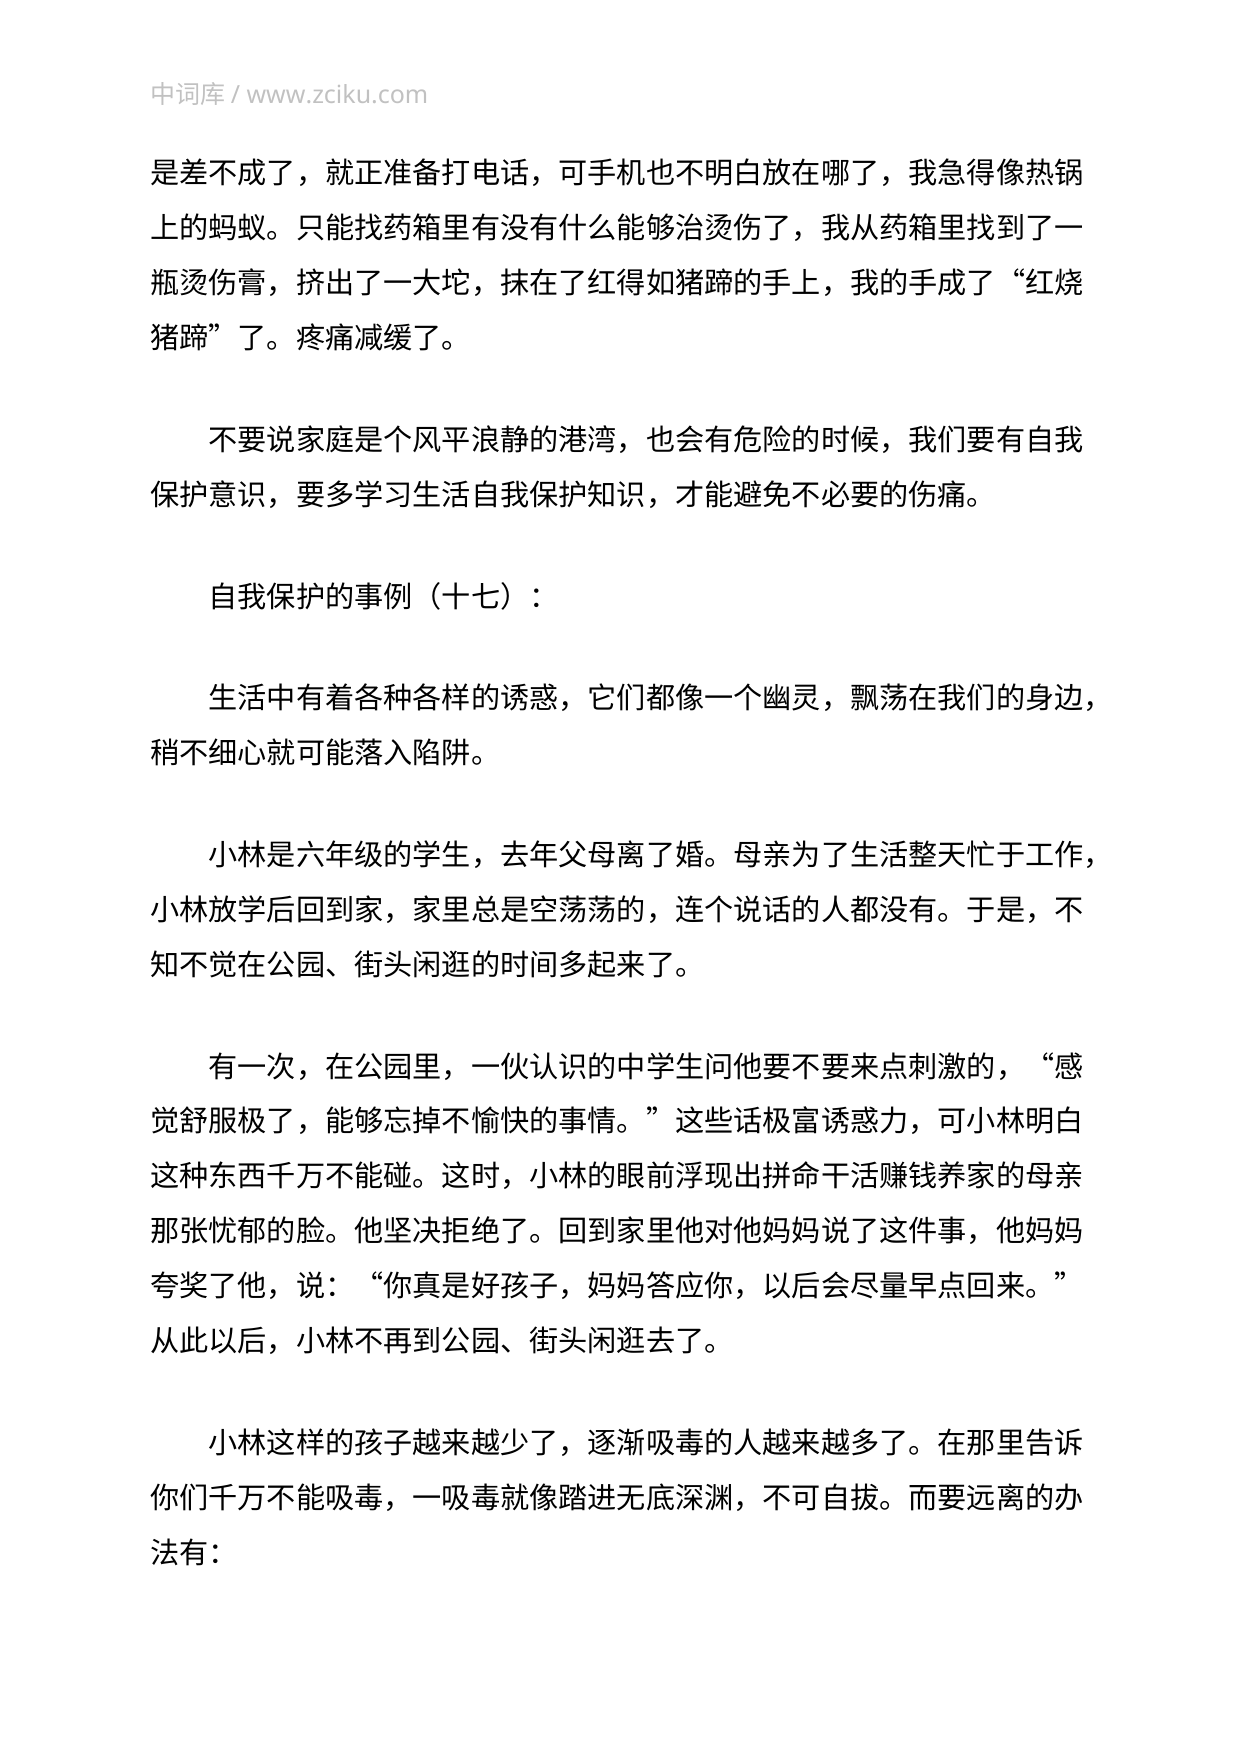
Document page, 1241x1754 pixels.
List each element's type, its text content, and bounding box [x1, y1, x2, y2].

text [150, 150, 1090, 357]
text 自我保护的事例（十七）： [150, 573, 1090, 615]
text 小林是六年级的学生，去年父母离了婚。母亲为了生活整天忙于工作，小林放学后回到家，家里总是空荡荡的，连个说话的人都没有。于是，不知不觉在公园、街头闲逛的时间多起来了。 [150, 832, 1090, 984]
text 生活中有着各种各样的诱惑，它们都像一个幽灵，飘荡在我们的身边，稍不细心就可能落入陷阱。 [150, 675, 1090, 772]
text 小林这样的孩子越来越少了，逐渐吸毒的人越来越多了。在那里告诉你们千万不能吸毒，一吸毒就像踏进无底深渊，不可自拔。而要远离的办法有： [150, 1419, 1090, 1571]
text 有一次，在公园里，一伙认识的中学生问他要不要来点刺激的，“感觉舒服极了，能够忘掉不愉快的事情。”这些话极富诱惑力，可小林明白这种东西千万不能碰。这时，小林的眼前浮现出拼命干活赚钱养家的母亲那张忧郁的脸。他坚决拒绝了。回到家里他对他妈妈说了这件事，他妈妈夸奖了他，说：“你真是好孩子，妈妈答应你，以后会尽量早点回来。”从此以后，小林不再到公园、街头闲逛去了。 [150, 1043, 1090, 1360]
text 不要说家庭是个风平浪静的港湾，也会有危险的时候，我们要有自我保护意识，要多学习生活自我保护知识，才能避免不必要的伤痛。 [150, 416, 1090, 514]
